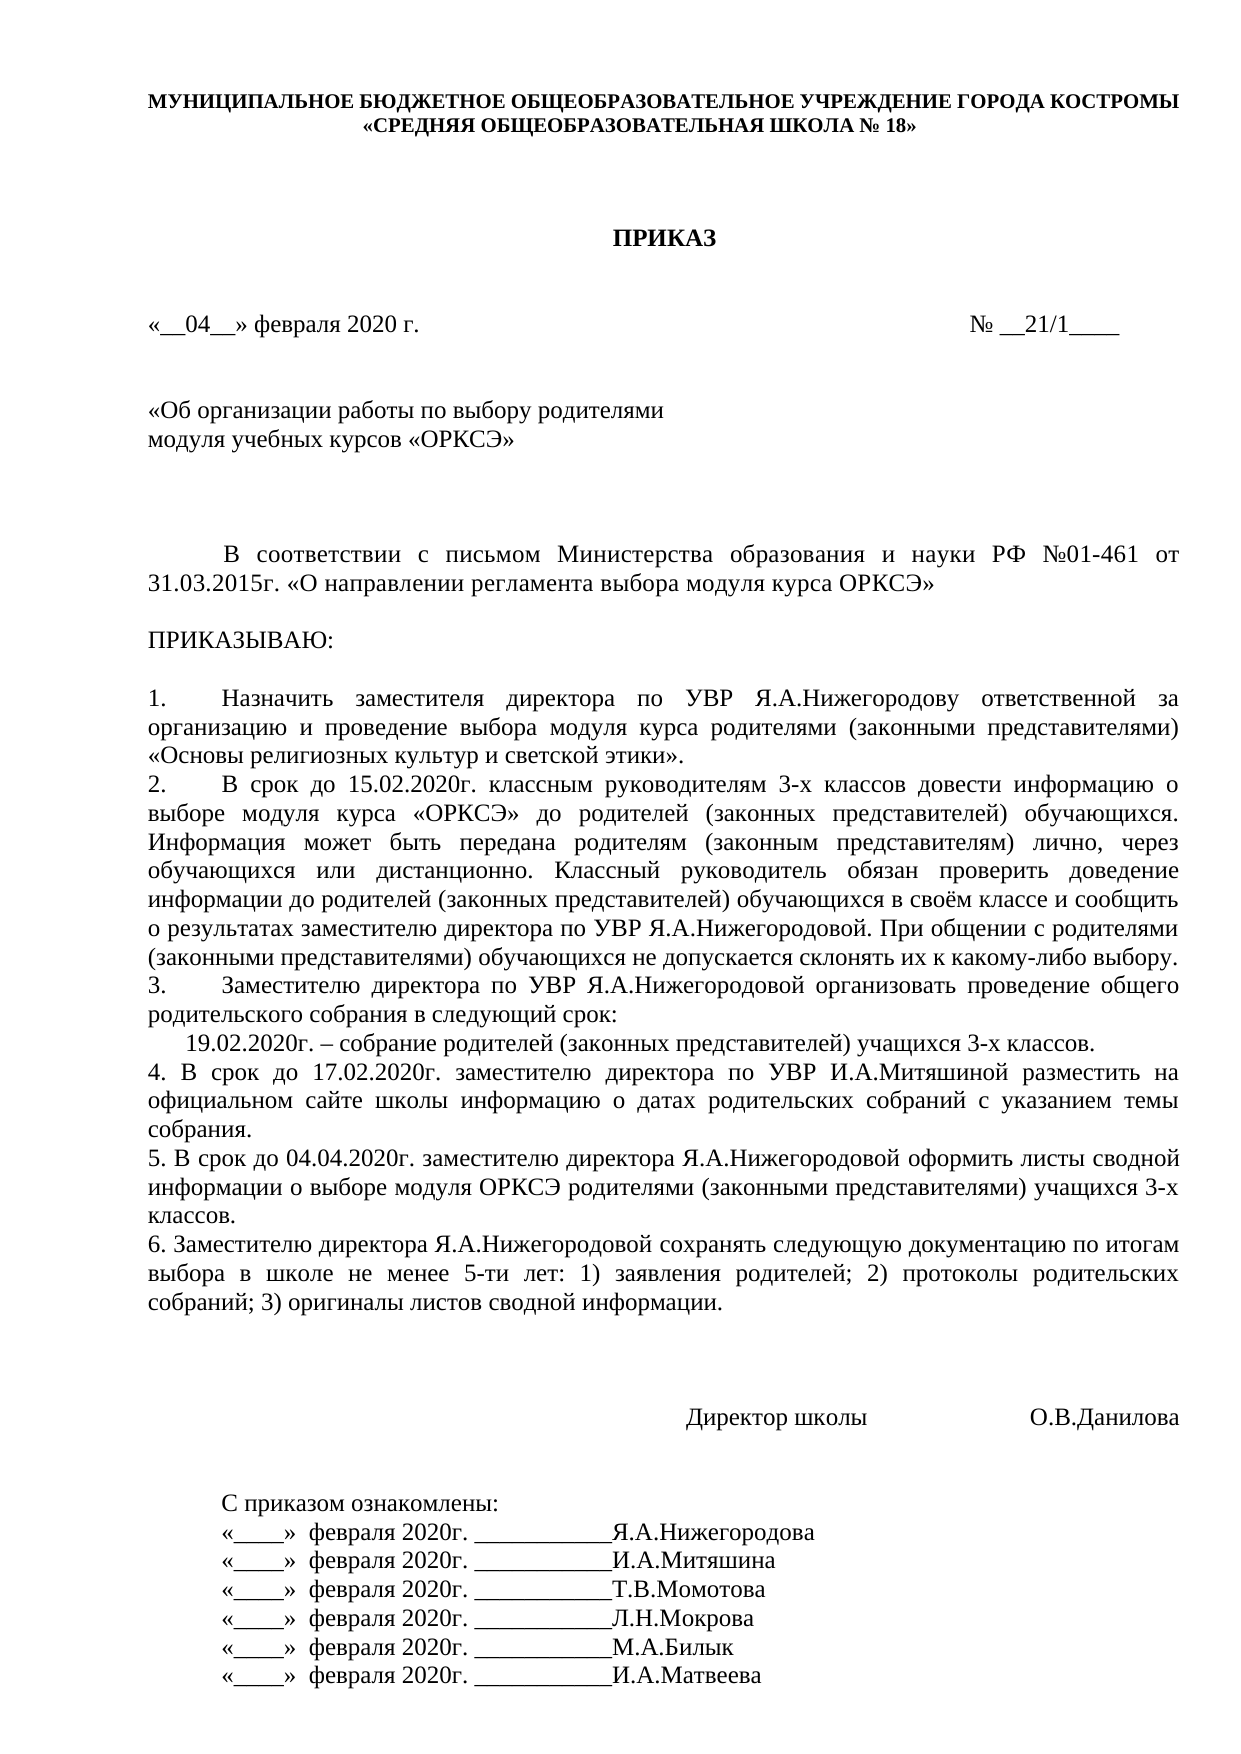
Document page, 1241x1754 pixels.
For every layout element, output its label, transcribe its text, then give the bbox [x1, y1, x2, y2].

text В соответствии с письмом Министерства образования и науки РФ №01-461 от 31.03.2015г. «О направлении регламента выбора модуля курса ОРКСЭ» [148, 539, 1181, 597]
text С приказом ознакомлены: [221, 1488, 1180, 1517]
text ПРИКАЗ [148, 223, 1181, 252]
list Заместителю директора по УВР Я.А.Нижегородовой организовать проведение общего родительского собрания в следующий срок: [148, 971, 1180, 1028]
text «____» февраля 2020г. ___________Л.Н.Мокрова [221, 1603, 1180, 1632]
text модуля учебных курсов «ОРКСЭ» [148, 424, 1181, 453]
text 6. Заместителю директора Я.А.Нижегородовой сохранять следующую документацию по итогам выбора в школе не менее 5-ти лет: 1) заявления родителей; 2) протоколы родительских собраний; 3) оригиналы листов сводной информации. [148, 1229, 1180, 1316]
text 4. В срок до 17.02.2020г. заместителю директора по УВР И.А.Митяшиной разместить на официальном сайте школы информацию о датах родительских собраний с указанием темы собрания. [148, 1057, 1180, 1143]
text 19.02.2020г. – собрание родителей (законных представителей) учащихся 3-х классов. [148, 1028, 1180, 1057]
text «СРЕДНЯЯ ОБЩЕОБРАЗОВАТЕЛЬНАЯ ШКОЛА № 18» [148, 113, 1181, 137]
text ПРИКАЗЫВАЮ: [148, 626, 1181, 654]
text 5. В срок до 04.04.2020г. заместителю директора Я.А.Нижегородовой оформить листы сводной информации о выборе модуля ОРКСЭ родителями (законными представителями) учащихся 3-х классов. [148, 1143, 1180, 1229]
list Назначить заместителя директора по УВР Я.А.Нижегородову ответственной за организацию и проведение выбора модуля курса родителями (законными представителями) «Основы религиозных культур и светской этики». [148, 683, 1180, 769]
text «____» февраля 2020г. ___________Т.В.Момотова [221, 1574, 1180, 1603]
text «__04__» февраля 2020 г. № __21/1____ [148, 309, 1181, 338]
text «____» февраля 2020г. ___________И.А.Митяшина [221, 1546, 1180, 1574]
text «____» февраля 2020г. ___________Я.А.Нижегородова [221, 1517, 1180, 1546]
text «Об организации работы по выбору родителями [148, 396, 1181, 424]
text Директор школы О.В.Данилова [221, 1402, 1180, 1431]
text «____» февраля 2020г. ___________М.А.Билык [221, 1632, 1180, 1661]
list В срок до 15.02.2020г. классным руководителям 3-х классов довести информацию о выборе модуля курса «ОРКСЭ» до родителей (законных представителей) обучающихся. Информация может быть передана родителям (законным представителям) лично, через обучающихся или дистанционно. Классный руководитель обязан проверить доведение информации до родителей (законных представителей) обучающихся в своём классе и сообщить о результатах заместителю директора по УВР Я.А.Нижегородовой. При общении с родителями (законными представителями) обучающихся не допускается склонять их к какому-либо выбору. [148, 769, 1180, 971]
text МУНИЦИПАЛЬНОЕ БЮДЖЕТНОЕ ОБЩЕОБРАЗОВАТЕЛЬНОЕ УЧРЕЖДЕНИЕ ГОРОДА КОСТРОМЫ [148, 89, 1181, 113]
text «____» февраля 2020г. ___________И.А.Матвеева [221, 1661, 1180, 1689]
